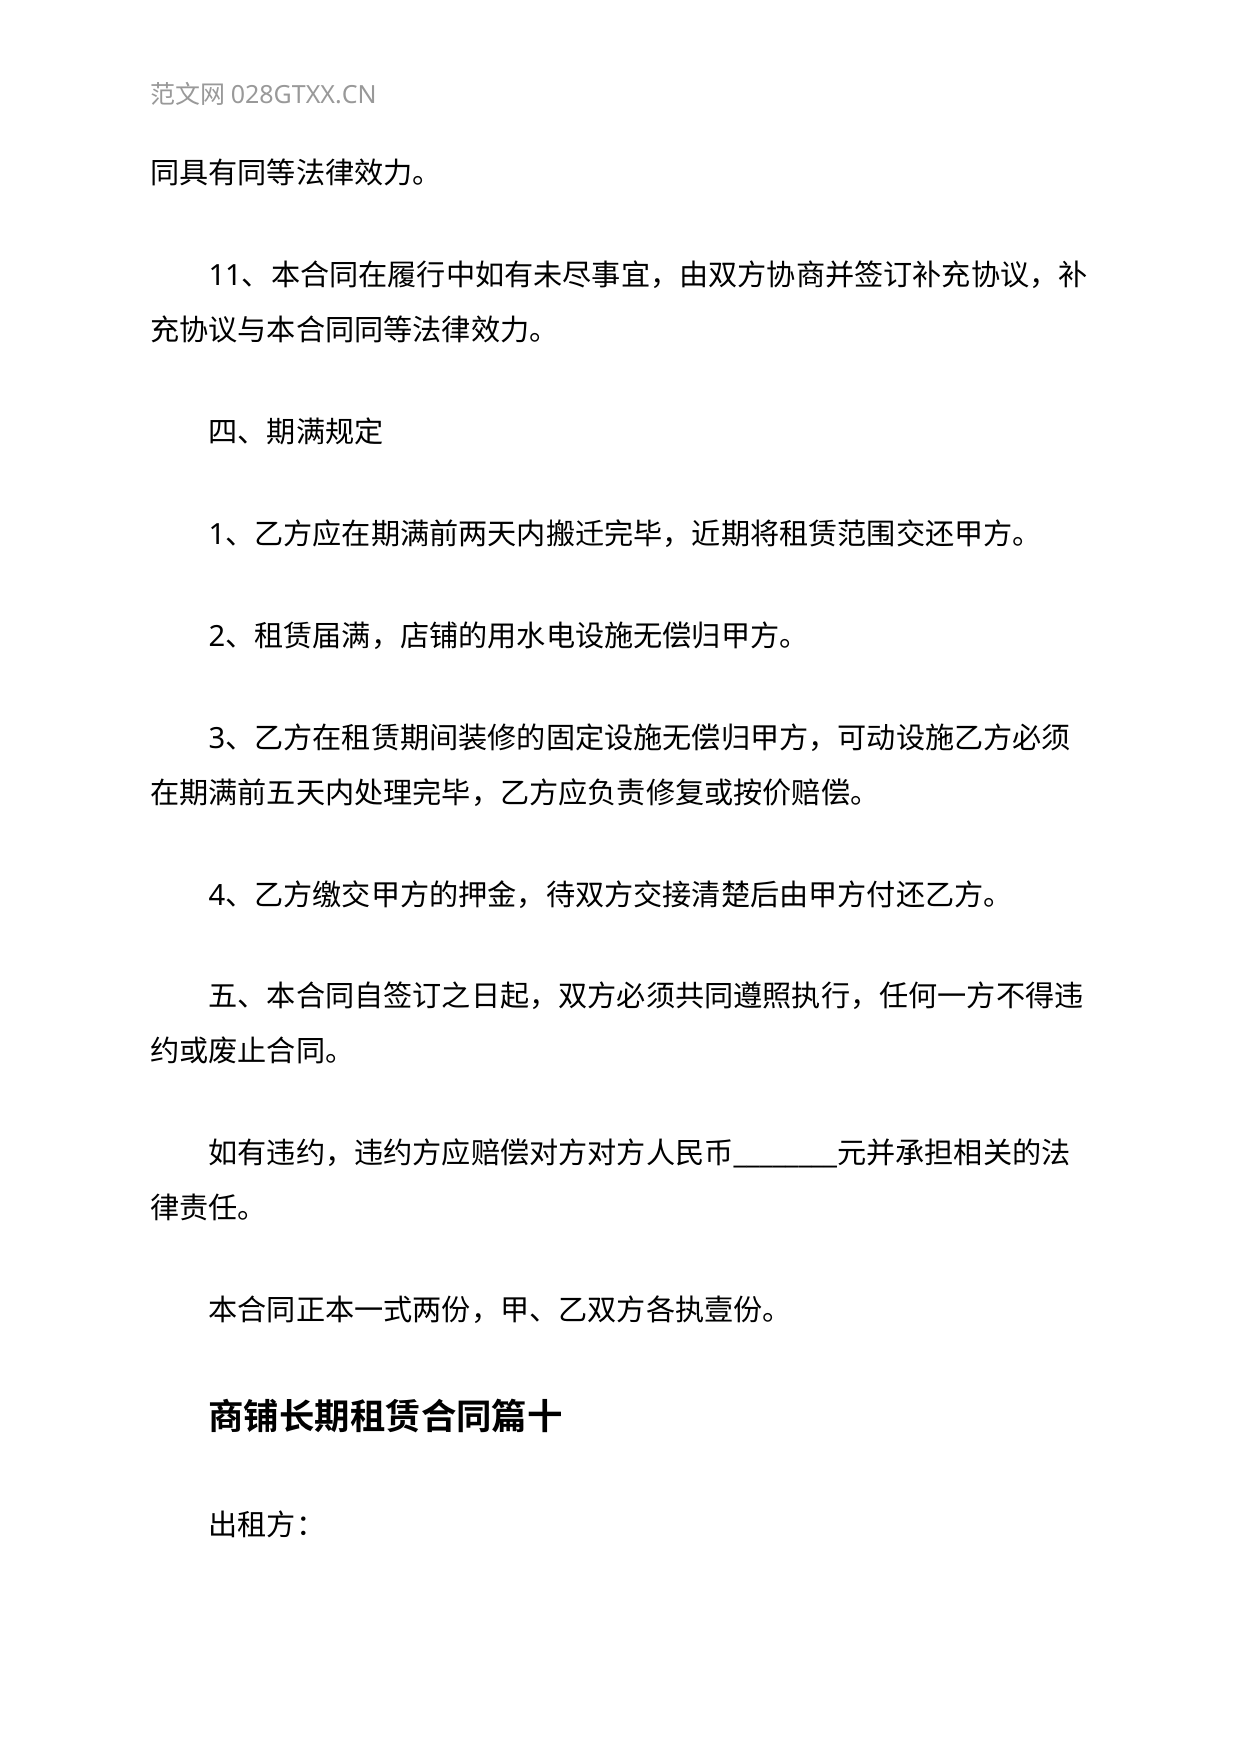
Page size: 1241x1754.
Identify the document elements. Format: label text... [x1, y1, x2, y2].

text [150, 150, 1090, 192]
text 4、乙方缴交甲方的押金，待双方交接清楚后由甲方付还乙方。 [150, 871, 1090, 913]
text 五、本合同自签订之日起，双方必须共同遵照执行，任何一方不得违约或废止合同。 [150, 973, 1090, 1070]
text 商铺长期租赁合同篇十 [150, 1388, 1090, 1439]
text 本合同正本一式两份，甲、乙双方各执壹份。 [150, 1286, 1090, 1329]
text 1、乙方应在期满前两天内搬迁完毕，近期将租赁范围交还甲方。 [150, 510, 1090, 553]
text 出租方： [150, 1502, 1090, 1544]
text 2、租赁届满，店铺的用水电设施无偿归甲方。 [150, 612, 1090, 655]
text 如有违约，违约方应赔偿对方对方人民币________元并承担相关的法律责任。 [150, 1130, 1090, 1227]
text 四、期满规定 [150, 408, 1090, 451]
text 3、乙方在租赁期间装修的固定设施无偿归甲方，可动设施乙方必须在期满前五天内处理完毕，乙方应负责修复或按价赔偿。 [150, 714, 1090, 812]
text 11、本合同在履行中如有未尽事宜，由双方协商并签订补充协议，补充协议与本合同同等法律效力。 [150, 252, 1090, 349]
